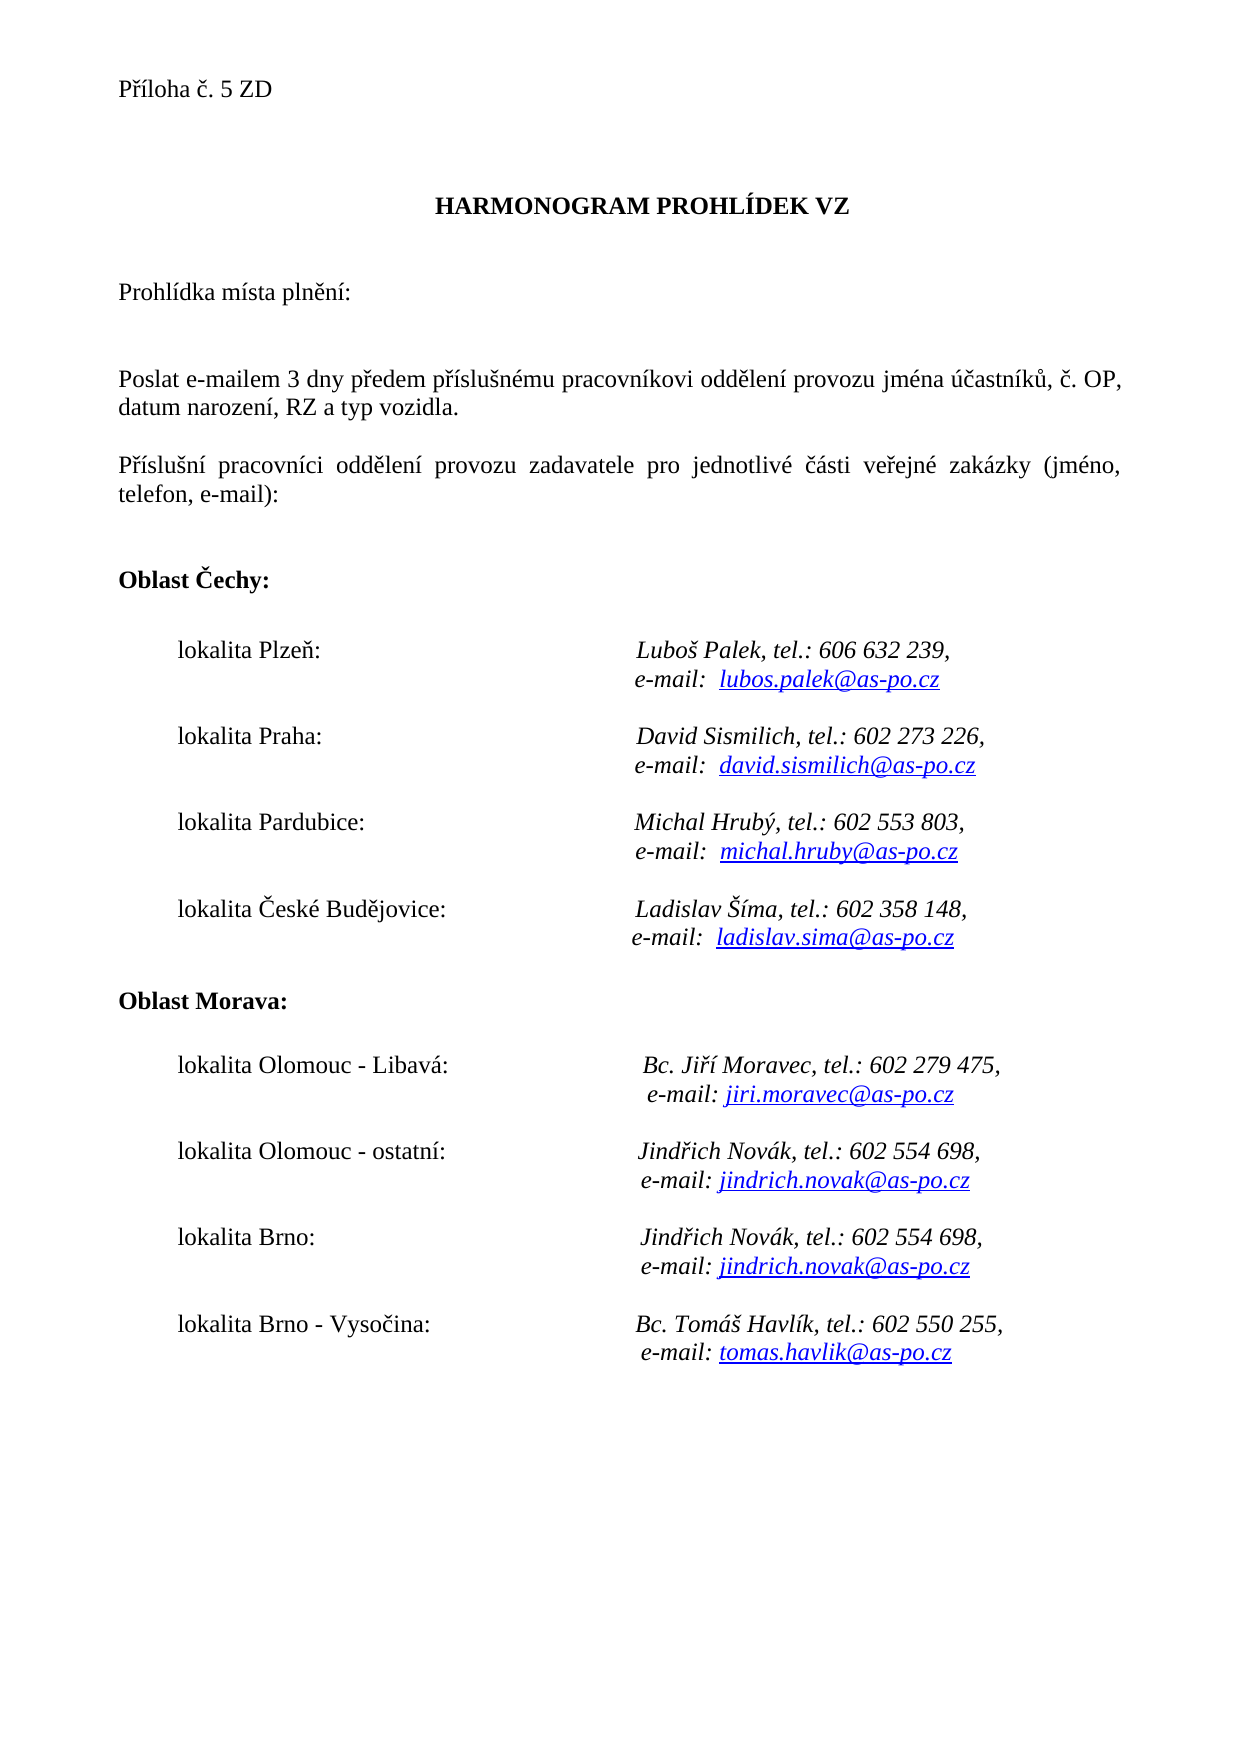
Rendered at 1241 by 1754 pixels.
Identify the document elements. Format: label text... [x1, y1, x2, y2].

text Oblast Morava: [118, 986, 1122, 1015]
text Poslat e-mailem 3 dny předem příslušnému pracovníkovi oddělení provozu jména účastníků, č. OP, datum narození, RZ a typ vozidla. [118, 364, 1122, 421]
text lokalita Plzeň: Luboš Palek, tel.: 606 632 239, [118, 635, 1122, 664]
text e-mail: jiri.moravec@as-po.cz [561, 1079, 1122, 1107]
text lokalita Pardubice: Michal Hrubý, tel.: 602 553 803, [118, 807, 1122, 836]
text lokalita Brno: Jindřich Novák, tel.: 602 554 698, [118, 1222, 1122, 1251]
text e-mail: david.sismilich@as-po.cz [561, 750, 1122, 779]
text HARMONOGRAM PROHLÍDEK VZ [162, 191, 1122, 220]
text e-mail: lubos.palek@as-po.cz [561, 664, 1122, 692]
text Oblast Čechy: [118, 565, 1122, 594]
text e-mail: jindrich.novak@as-po.cz [561, 1165, 1122, 1194]
text e-mail: ladislav.sima@as-po.cz [118, 922, 1122, 951]
text Příslušní pracovníci oddělení provozu zadavatele pro jednotlivé části veřejné zakázky (jméno, telefon, e-mail): [118, 450, 1122, 507]
text lokalita Brno - Vysočina: Bc. Tomáš Havlík, tel.: 602 550 255, [118, 1309, 1122, 1337]
text e-mail: tomas.havlik@as-po.cz [561, 1337, 1122, 1366]
text lokalita České Budějovice: Ladislav Šíma, tel.: 602 358 148, [118, 894, 1122, 922]
text lokalita Olomouc - ostatní: Jindřich Novák, tel.: 602 554 698, [118, 1136, 1122, 1165]
text Prohlídka místa plnění: [118, 277, 1122, 306]
text lokalita Praha: David Sismilich, tel.: 602 273 226, [118, 721, 1122, 750]
text lokalita Olomouc - Libavá: Bc. Jiří Moravec, tel.: 602 279 475, [118, 1050, 1122, 1079]
text e-mail: michal.hruby@as-po.cz [118, 836, 1122, 865]
text e-mail: jindrich.novak@as-po.cz [561, 1251, 1122, 1280]
